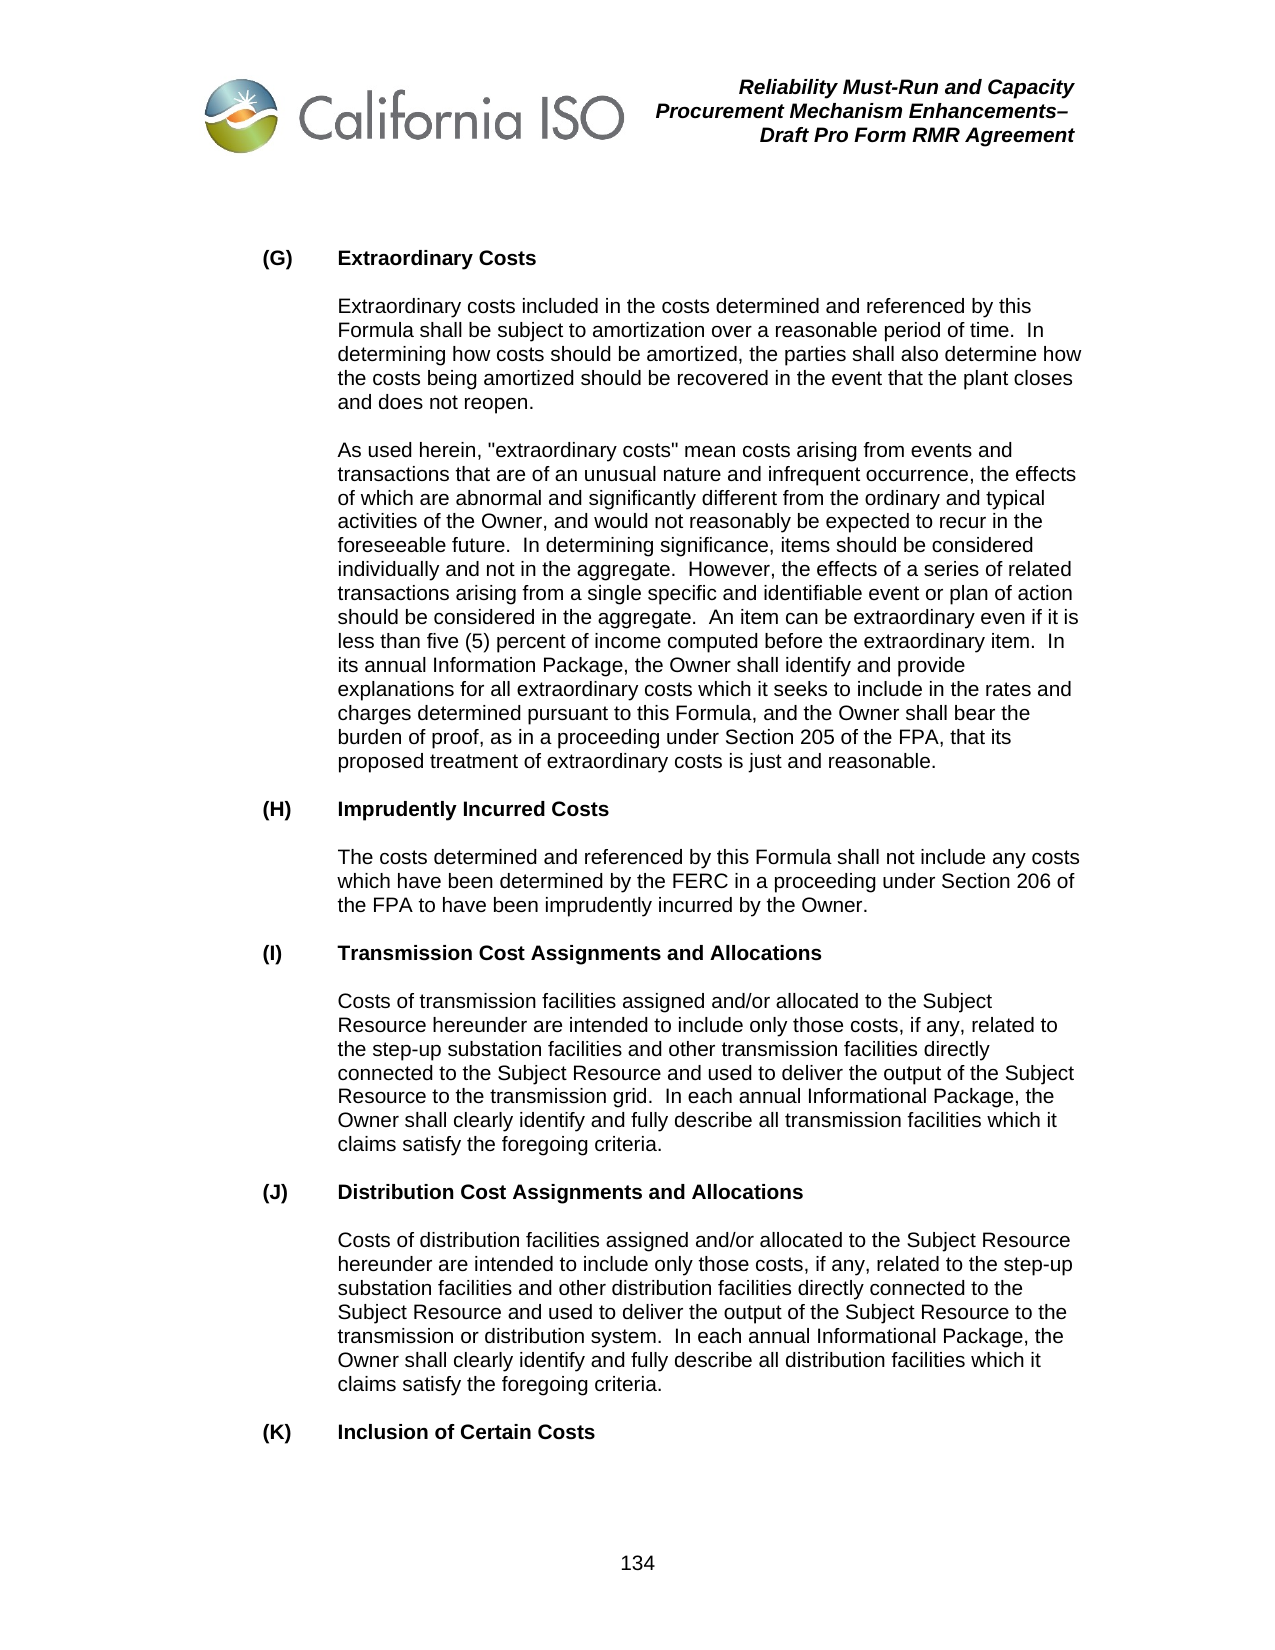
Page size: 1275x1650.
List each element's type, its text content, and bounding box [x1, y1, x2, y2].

text Costs of transmission facilities assigned and/or allocated to the Subject Resource hereunder are intended to include only those costs, if any, related to the step-up substation facilities and other transmission facilities directly connected to the Subject Resource and used to deliver the output of the Subject Resource to the transmission grid. In each annual Informational Package, the Owner shall clearly identify and fully describe all transmission facilities which it claims satisfy the foregoing criteria. [337, 988, 1087, 1156]
text (J) Distribution Cost Assignments and Allocations [262, 1180, 1087, 1204]
text (K) Inclusion of Certain Costs [262, 1420, 1087, 1444]
picture [198, 75, 628, 156]
text Costs of distribution facilities assigned and/or allocated to the Subject Resource hereunder are intended to include only those costs, if any, related to the step-up substation facilities and other distribution facilities directly connected to the Subject Resource and used to deliver the output of the Subject Resource to the transmission or distribution system. In each annual Informational Package, the Owner shall clearly identify and fully describe all distribution facilities which it claims satisfy the foregoing criteria. [337, 1228, 1087, 1396]
text (G) Extraordinary Costs [262, 246, 1087, 270]
text The costs determined and referenced by this Formula shall not include any costs which have been determined by the FERC in a proceeding under Section 206 of the FPA to have been imprudently incurred by the Owner. [337, 845, 1087, 917]
text (I) Transmission Cost Assignments and Allocations [262, 941, 1087, 964]
text (H) Imprudently Incurred Costs [262, 797, 1087, 821]
text As used herein, "extraordinary costs" mean costs arising from events and transactions that are of an unusual nature and infrequent occurrence, the effects of which are abnormal and significantly different from the ordinary and typical activities of the Owner, and would not reasonably be expected to recur in the foreseeable future. In determining significance, items should be considered individually and not in the aggregate. However, the effects of a series of related transactions arising from a single specific and identifiable event or plan of action should be considered in the aggregate. An item can be extraordinary even if it is less than five (5) percent of income computed before the extraordinary item. In its annual Information Package, the Owner shall identify and provide explanations for all extraordinary costs which it seeks to include in the rates and charges determined pursuant to this Formula, and the Owner shall bear the burden of proof, as in a proceeding under Section 205 of the FPA, that its proposed treatment of extraordinary costs is just and reasonable. [337, 437, 1087, 773]
text Extraordinary costs included in the costs determined and referenced by this Formula shall be subject to amortization over a reasonable period of time. In determining how costs should be amortized, the parties shall also determine how the costs being amortized should be recovered in the event that the plant closes and does not reopen. [187, 294, 1087, 413]
